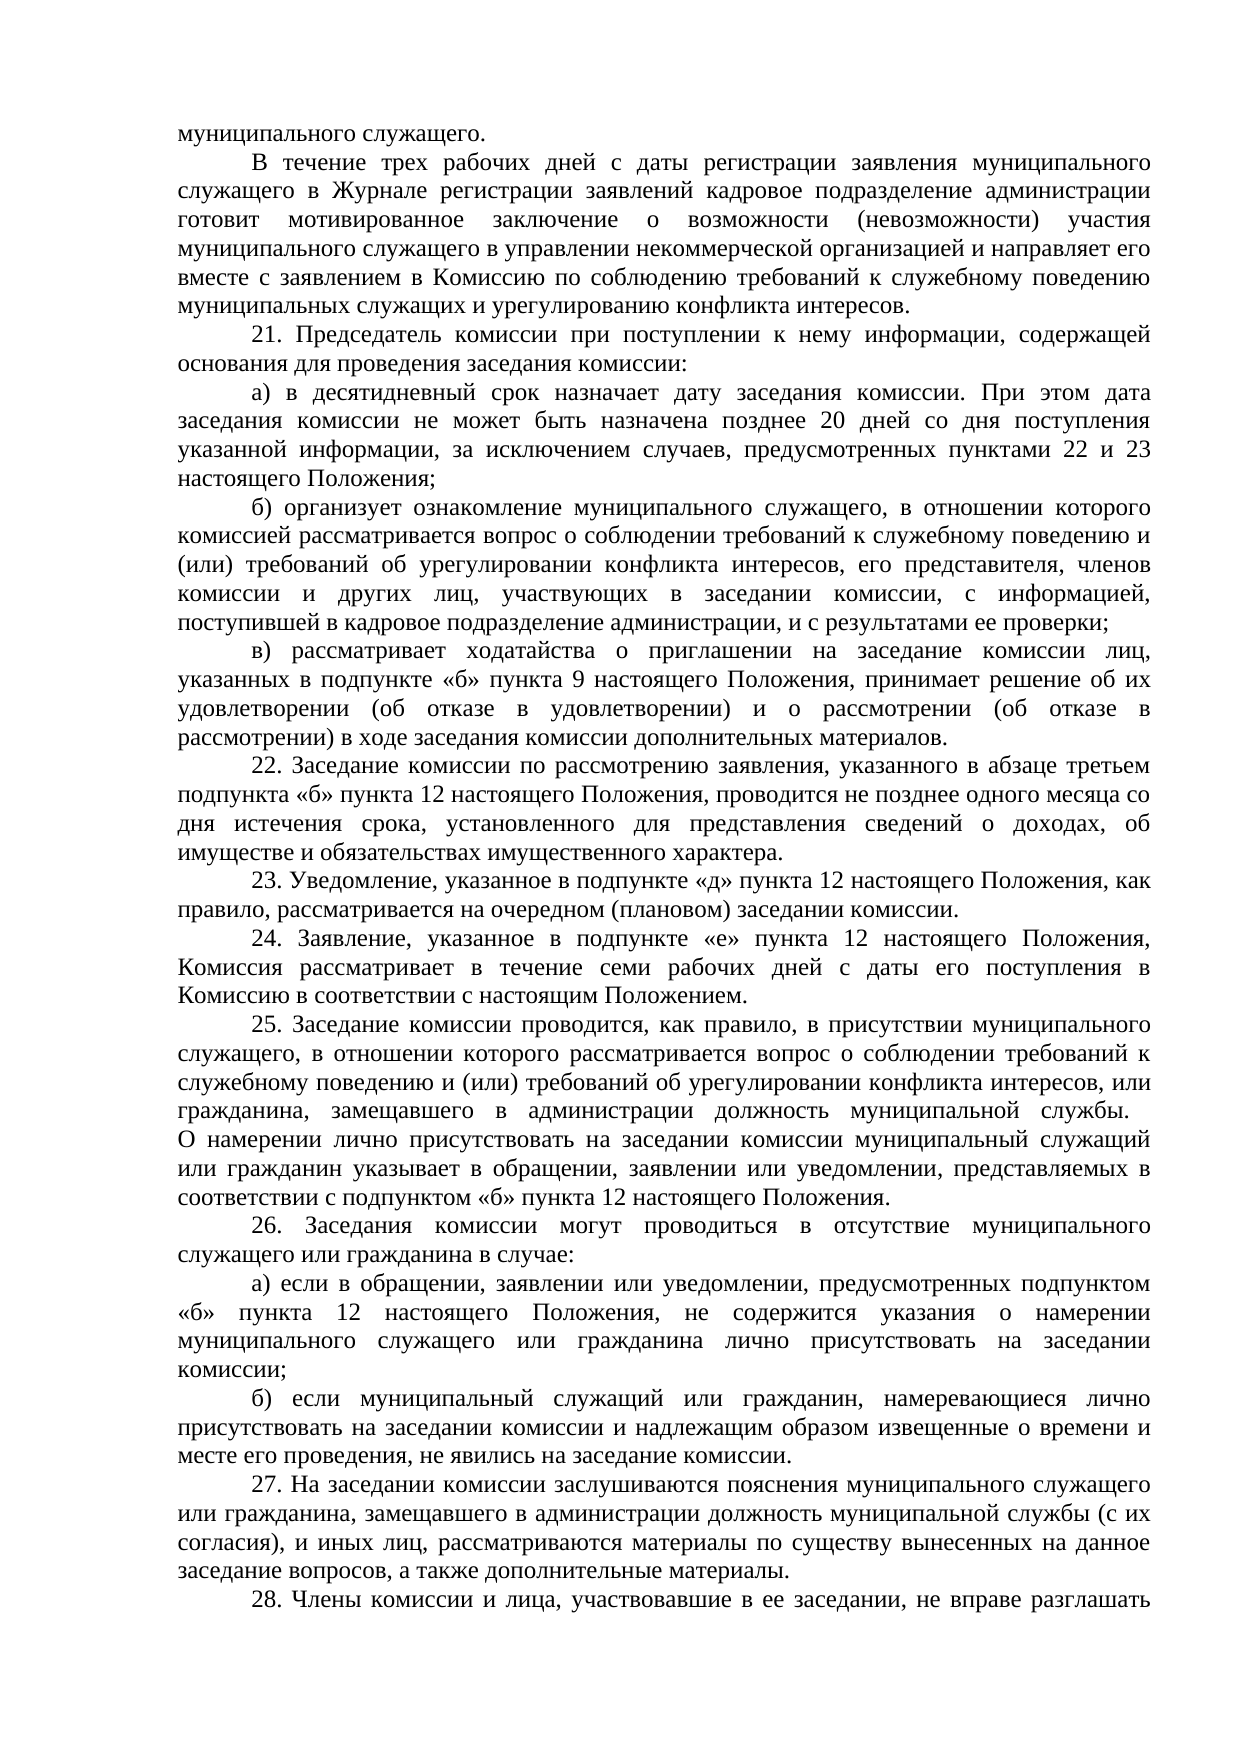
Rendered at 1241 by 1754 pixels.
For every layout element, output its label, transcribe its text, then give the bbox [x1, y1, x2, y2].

text 27. На заседании комиссии заслушиваются пояснения муниципального служащего или гражданина, замещавшего в администрации должность муниципальной службы (с их согласия), и иных лиц, рассматриваются материалы по существу вынесенных на данное заседание вопросов, а также дополнительные материалы. [177, 1469, 1152, 1584]
text 23. Уведомление, указанное в подпункте «д» пункта 12 настоящего Положения, как правило, рассматривается на очередном (плановом) заседании комиссии. [177, 866, 1152, 923]
text б) организует ознакомление муниципального служащего, в отношении которого комиссией рассматривается вопрос о соблюдении требований к служебному поведению и (или) требований об урегулировании конфликта интересов, его представителя, членов комиссии и других лиц, участвующих в заседании комиссии, с информацией, поступившей в кадровое подразделение администрации, и с результатами ее проверки; [177, 492, 1152, 636]
text а) в десятидневный срок назначает дату заседания комиссии. При этом дата заседания комиссии не может быть назначена позднее 20 дней со дня поступления указанной информации, за исключением случаев, предусмотренных пунктами 22 и 23 настоящего Положения; [177, 377, 1152, 492]
text в) рассматривает ходатайства о приглашении на заседание комиссии лиц, указанных в подпункте «б» пункта 9 настоящего Положения, принимает решение об их удовлетворении (об отказе в удовлетворении) и о рассмотрении (об отказе в рассмотрении) в ходе заседания комиссии дополнительных материалов. [177, 636, 1152, 751]
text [177, 118, 1152, 147]
text 21. Председатель комиссии при поступлении к нему информации, содержащей основания для проведения заседания комиссии: [177, 319, 1152, 377]
text 25. Заседание комиссии проводится, как правило, в присутствии муниципального служащего, в отношении которого рассматривается вопрос о соблюдении требований к служебному поведению и (или) требований об урегулировании конфликта интересов, или гражданина, замещавшего в администрации должность муниципальной службы. О намерении лично присутствовать на заседании комиссии муниципальный служащий или гражданин указывает в обращении, заявлении или уведомлении, представляемых в соответствии с подпунктом «б» пункта 12 настоящего Положения. [177, 1009, 1152, 1211]
text а) если в обращении, заявлении или уведомлении, предусмотренных подпунктом «б» пункта 12 настоящего Положения, не содержится указания о намерении муниципального служащего или гражданина лично присутствовать на заседании комиссии; [177, 1268, 1152, 1383]
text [177, 1584, 1152, 1613]
text В течение трех рабочих дней с даты регистрации заявления муниципального служащего в Журнале регистрации заявлений кадровое подразделение администрации готовит мотивированное заключение о возможности (невозможности) участия муниципального служащего в управлении некоммерческой организацией и направляет его вместе с заявлением в Комиссию по соблюдению требований к служебному поведению муниципальных служащих и урегулированию конфликта интересов. [177, 147, 1152, 319]
text 22. Заседание комиссии по рассмотрению заявления, указанного в абзаце третьем подпункта «б» пункта 12 настоящего Положения, проводится не позднее одного месяца со дня истечения срока, установленного для представления сведений о доходах, об имуществе и обязательствах имущественного характера. [177, 751, 1152, 866]
text 26. Заседания комиссии могут проводиться в отсутствие муниципального служащего или гражданина в случае: [177, 1211, 1152, 1268]
text б) если муниципальный служащий или гражданин, намеревающиеся лично присутствовать на заседании комиссии и надлежащим образом извещенные о времени и месте его проведения, не явились на заседание комиссии. [177, 1383, 1152, 1469]
text 24. Заявление, указанное в подпункте «е» пункта 12 настоящего Положения, Комиссия рассматривает в течение семи рабочих дней с даты его поступления в Комиссию в соответствии с настоящим Положением. [177, 923, 1152, 1009]
